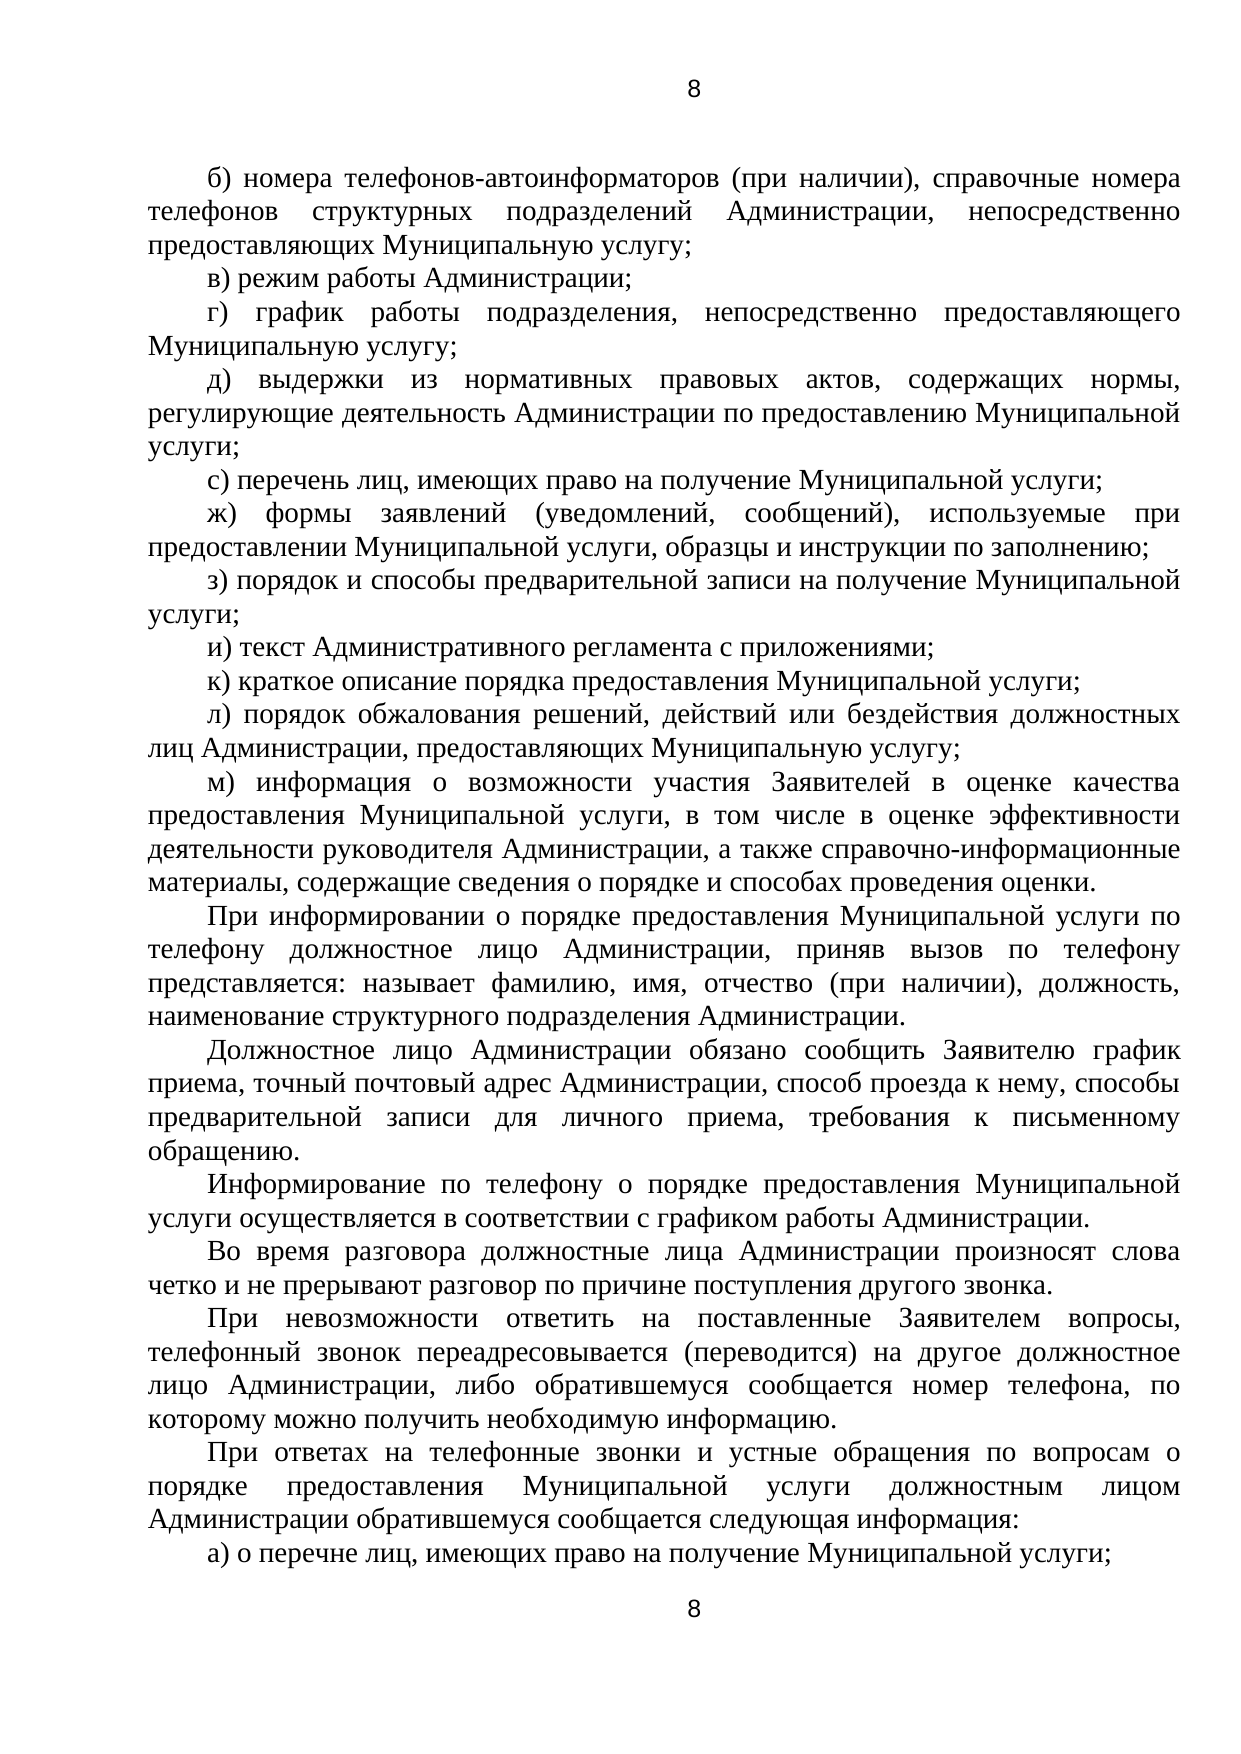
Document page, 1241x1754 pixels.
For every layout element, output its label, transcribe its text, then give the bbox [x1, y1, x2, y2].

text и) текст Административного регламента с приложениями; [148, 629, 1181, 663]
text При невозможности ответить на поставленные Заявителем вопросы, телефонный звонок переадресовывается (переводится) на другое должностное лицо Администрации, либо обратившемуся сообщается номер телефона, по которому можно получить необходимую информацию. [148, 1300, 1181, 1434]
text г) график работы подразделения, непосредственно предоставляющего Муниципальную услугу; [148, 294, 1181, 361]
text Во время разговора должностные лица Администрации произносят слова четко и не прерывают разговор по причине поступления другого звонка. [148, 1233, 1181, 1300]
text При ответах на телефонные звонки и устные обращения по вопросам о порядке предоставления Муниципальной услуги должностным лицом Администрации обратившемуся сообщается следующая информация: [148, 1434, 1181, 1535]
text л) порядок обжалования решений, действий или бездействия должностных лиц Администрации, предоставляющих Муниципальную услугу; [148, 697, 1181, 764]
text б) номера телефонов-автоинформаторов (при наличии), справочные номера телефонов структурных подразделений Администрации, непосредственно предоставляющих Муниципальную услугу; [148, 160, 1181, 261]
text Информирование по телефону о порядке предоставления Муниципальной услуги осуществляется в соответствии с графиком работы Администрации. [148, 1166, 1181, 1233]
text д) выдержки из нормативных правовых актов, содержащих нормы, регулирующие деятельность Администрации по предоставлению Муниципальной услуги; [148, 361, 1181, 462]
text к) краткое описание порядка предоставления Муниципальной услуги; [148, 663, 1181, 697]
text с) перечень лиц, имеющих право на получение Муниципальной услуги; [148, 462, 1181, 495]
text в) режим работы Администрации; [148, 261, 1181, 294]
text з) порядок и способы предварительной записи на получение Муниципальной услуги; [148, 562, 1181, 629]
text а) о перечне лиц, имеющих право на получение Муниципальной услуги; [148, 1535, 1181, 1569]
text м) информация о возможности участия Заявителей в оценке качества предоставления Муниципальной услуги, в том числе в оценке эффективности деятельности руководителя Администрации, а также справочно-информационные материалы, содержащие сведения о порядке и способах проведения оценки. [148, 764, 1181, 898]
text При информировании о порядке предоставления Муниципальной услуги по телефону должностное лицо Администрации, приняв вызов по телефону представляется: называет фамилию, имя, отчество (при наличии), должность, наименование структурного подразделения Администрации. [148, 898, 1181, 1032]
text ж) формы заявлений (уведомлений, сообщений), используемые при предоставлении Муниципальной услуги, образцы и инструкции по заполнению; [148, 495, 1181, 562]
text Должностное лицо Администрации обязано сообщить Заявителю график приема, точный почтовый адрес Администрации, способ проезда к нему, способы предварительной записи для личного приема, требования к письменному обращению. [148, 1032, 1181, 1166]
